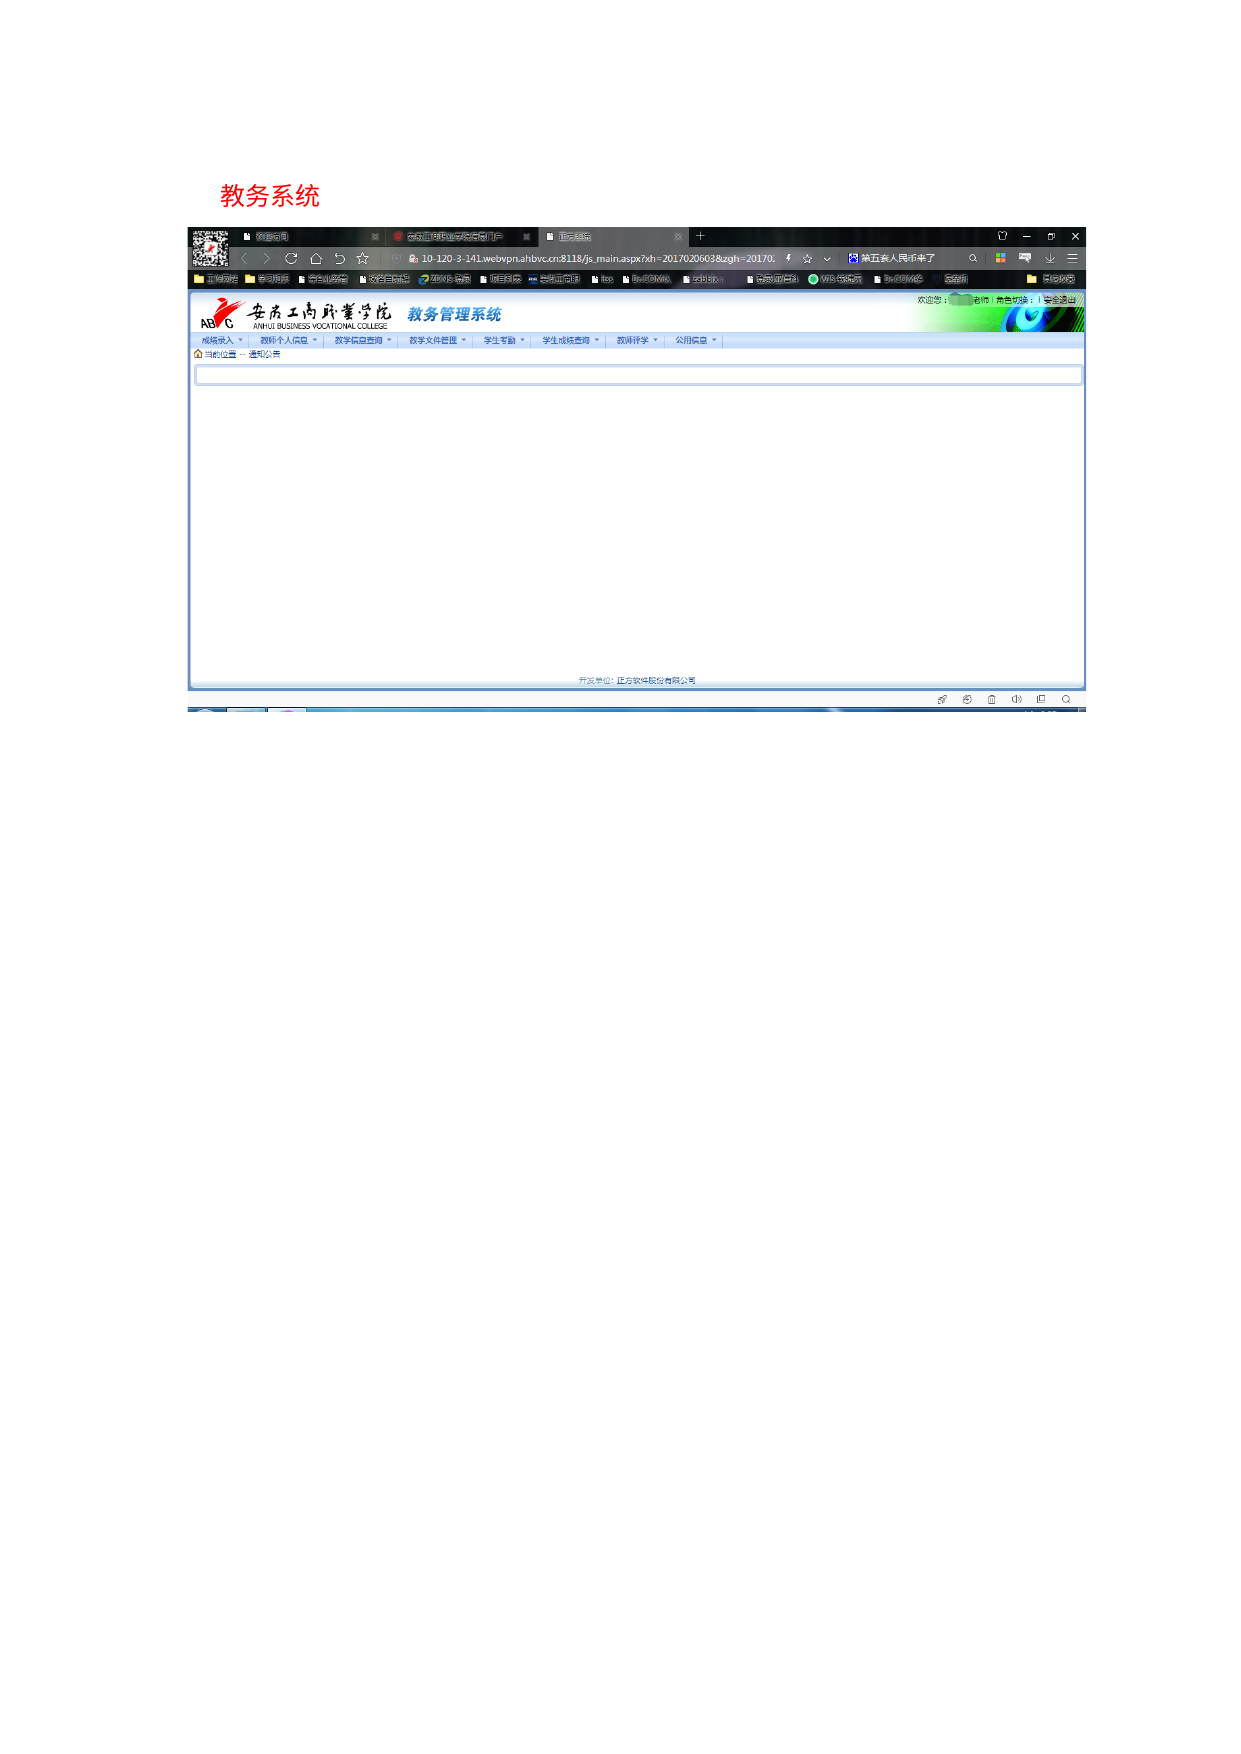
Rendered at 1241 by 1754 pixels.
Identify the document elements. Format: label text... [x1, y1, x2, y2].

list 教务系统 [220, 162, 1053, 227]
picture [187, 227, 1087, 712]
